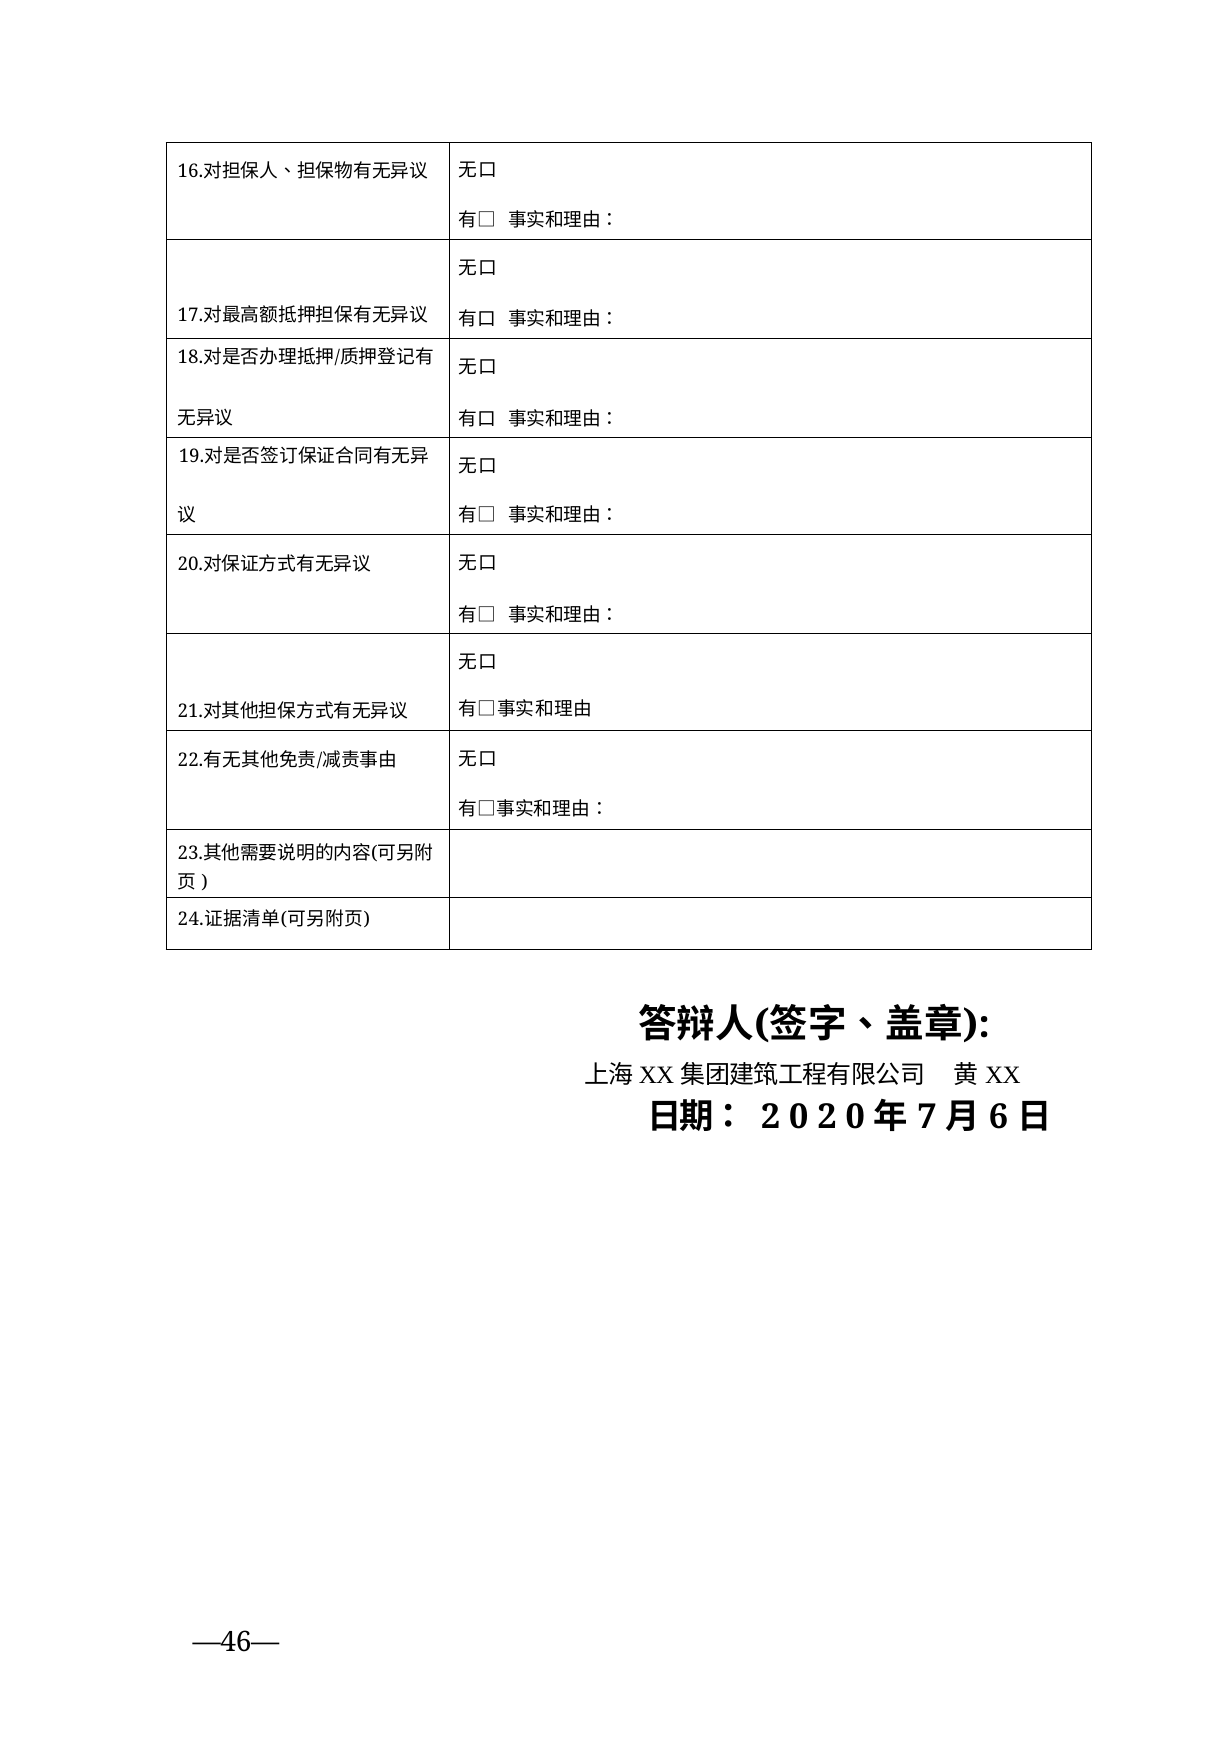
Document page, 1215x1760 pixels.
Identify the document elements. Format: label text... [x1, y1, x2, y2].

table_cell 无口 有□事实和理由 [450, 634, 1091, 730]
table_header 无口 有□ 事实和理由： [450, 143, 1091, 239]
table_cell 无口 有□ 事实和理由： [450, 535, 1091, 633]
table_cell 18.对是否办理抵押/质押登记有 无异议 [167, 339, 449, 437]
table_cell 无口 有□ 事实和理由： [450, 438, 1091, 534]
table_cell 无口 有口 事实和理由： [450, 240, 1091, 338]
table_cell 无口 有□事实和理由： [450, 731, 1091, 829]
text 答辩人(签字、盖章): [638, 999, 1092, 1047]
table_header 16.对担保人、担保物有无异议 [167, 143, 449, 239]
table_cell 22.有无其他免责/减责事由 [167, 731, 449, 829]
table_cell [450, 830, 1091, 897]
text —46— [192, 1628, 1092, 1657]
table_cell [450, 898, 1091, 949]
text 日期： 2 0 2 0 年 7 月 6 日 [647, 1094, 1092, 1137]
table_cell 20.对保证方式有无异议 [167, 535, 449, 633]
table_cell 17.对最高额抵押担保有无异议 [167, 240, 449, 338]
table_cell 19.对是否签订保证合同有无异 议 [167, 438, 449, 534]
text 上海XX 集团建筑工程有限公司 黄 XX [584, 1059, 1092, 1090]
table_cell 无口 有口 事实和理由： [450, 339, 1091, 437]
table_cell 23.其他需要说明的内容(可另附 页 ) [167, 830, 449, 897]
table_cell 21.对其他担保方式有无异议 [167, 634, 449, 730]
table_cell 24.证据清单(可另附页) [167, 898, 449, 949]
